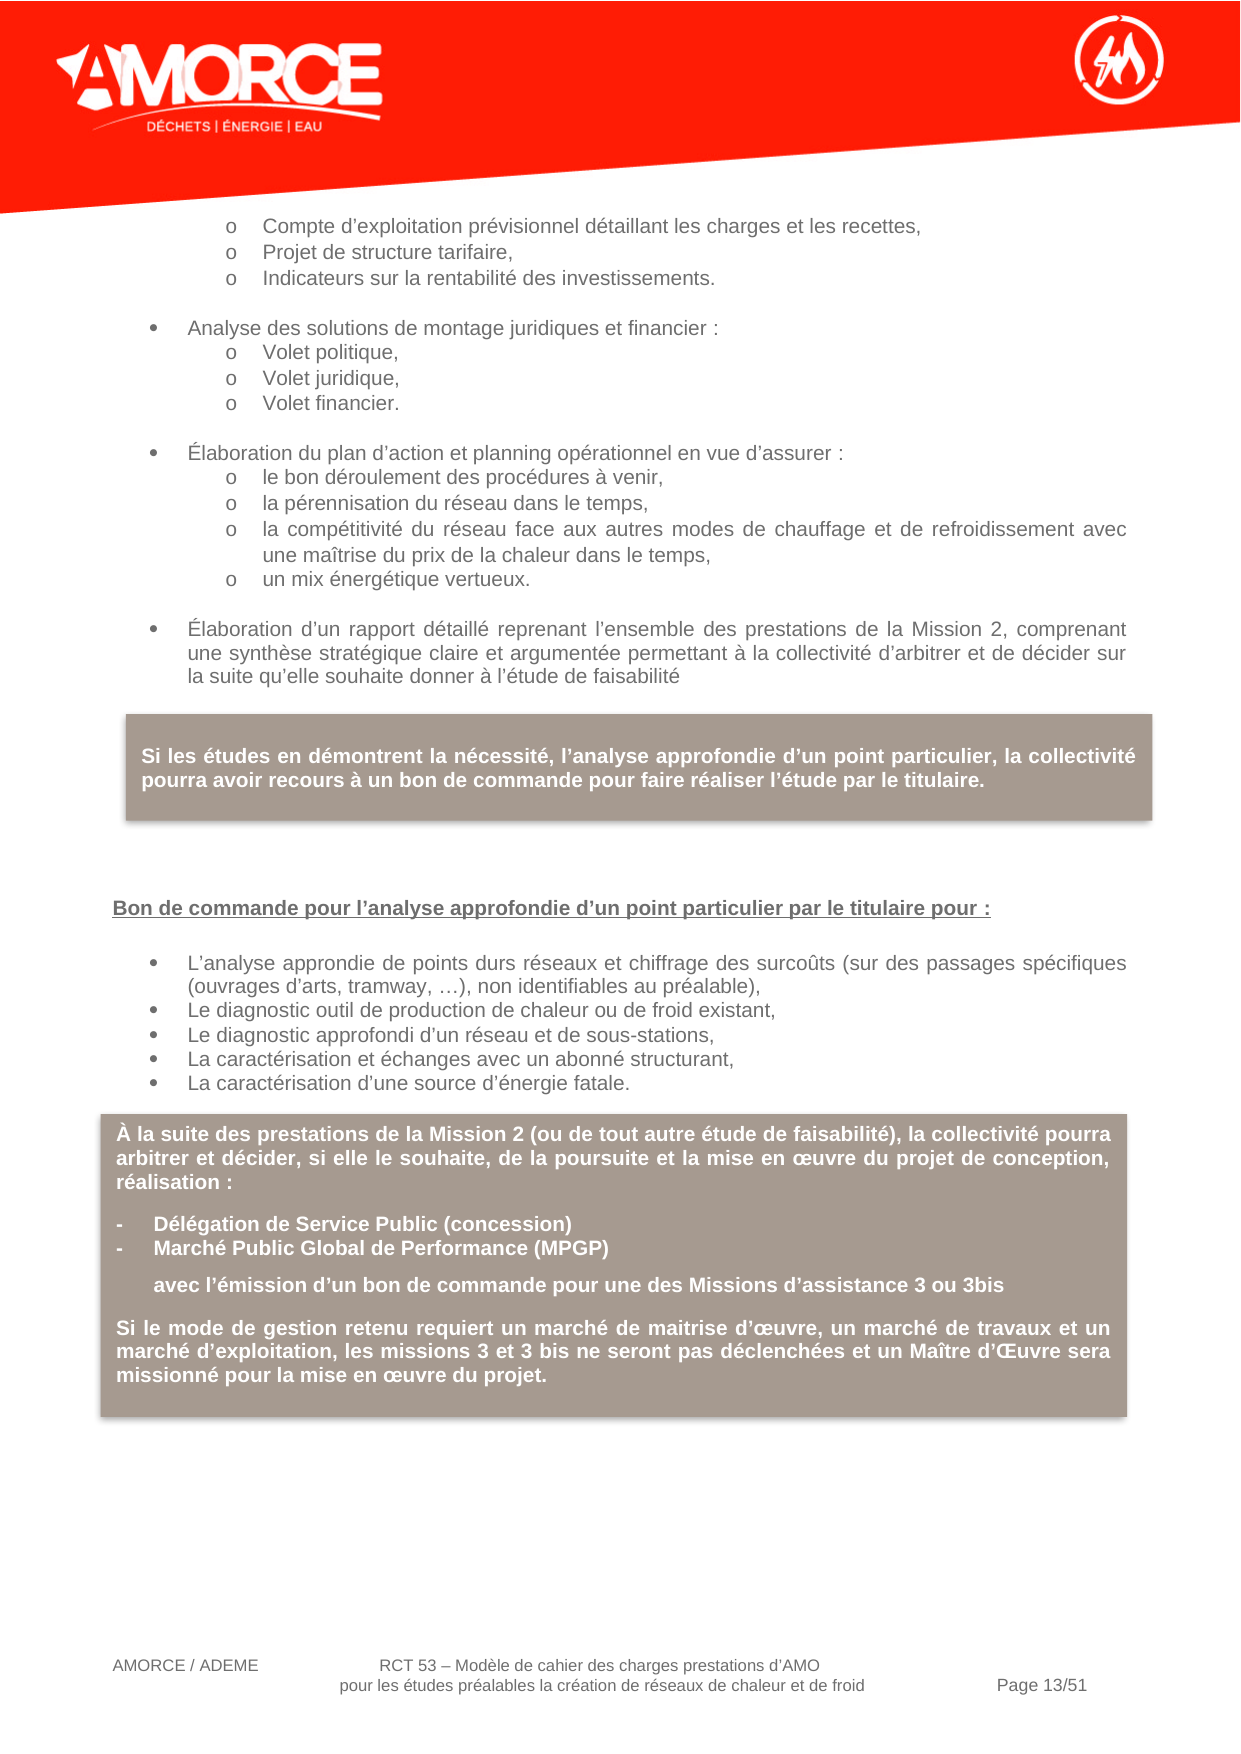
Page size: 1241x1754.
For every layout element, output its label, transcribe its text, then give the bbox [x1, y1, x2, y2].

picture [0, 1, 1241, 214]
list Compte d’exploitation prévisionnel détaillant les charges et les recettes, [225, 83, 1128, 240]
list Le diagnostic outil de production de chaleur ou de froid existant, [150, 998, 1128, 1022]
list Élaboration d’un rapport détaillé reprenant l’ensemble des prestations de la Mission 2, comprenant une synthèse stratégique claire et argumentée permettant à la collectivité d’arbitrer et de décider sur la suite qu’elle souhaite donner à l’étude de faisabilité [150, 616, 1128, 688]
list Élaboration du plan d’action et planning opérationnel en vue d’assurer : [150, 441, 1128, 465]
list la compétitivité du réseau face aux autres modes de chauffage et de refroidissement avec une maîtrise du prix de la chaleur dans le temps, [225, 517, 1128, 567]
list Le diagnostic approfondi d’un réseau et de sous-stations, [150, 1022, 1128, 1046]
list Indicateurs sur la rentabilité des investissements. [225, 266, 1128, 292]
list Volet financier. [225, 391, 1128, 417]
list La caractérisation d’une source d’énergie fatale. [150, 1071, 1128, 1094]
list Analyse des solutions de montage juridiques et financier : [150, 316, 1128, 339]
list Volet politique, [225, 339, 1128, 365]
text Bon de commande pour l’analyse approfondie d’un point particulier par le titulaire pour : [112, 896, 1128, 919]
list le bon déroulement des procédures à venir, [225, 465, 1128, 491]
list La caractérisation et échanges avec un abonné structurant, [150, 1046, 1128, 1071]
list Projet de structure tarifaire, [225, 240, 1128, 266]
list Volet juridique, [225, 365, 1128, 391]
list un mix énergétique vertueux. [225, 567, 1128, 592]
list L’analyse approndie de points durs réseaux et chiffrage des surcoûts (sur des passages spécifiques (ouvrages d’arts, tramway, …), non identifiables au préalable), [150, 950, 1128, 998]
list la pérennisation du réseau dans le temps, [225, 491, 1128, 517]
